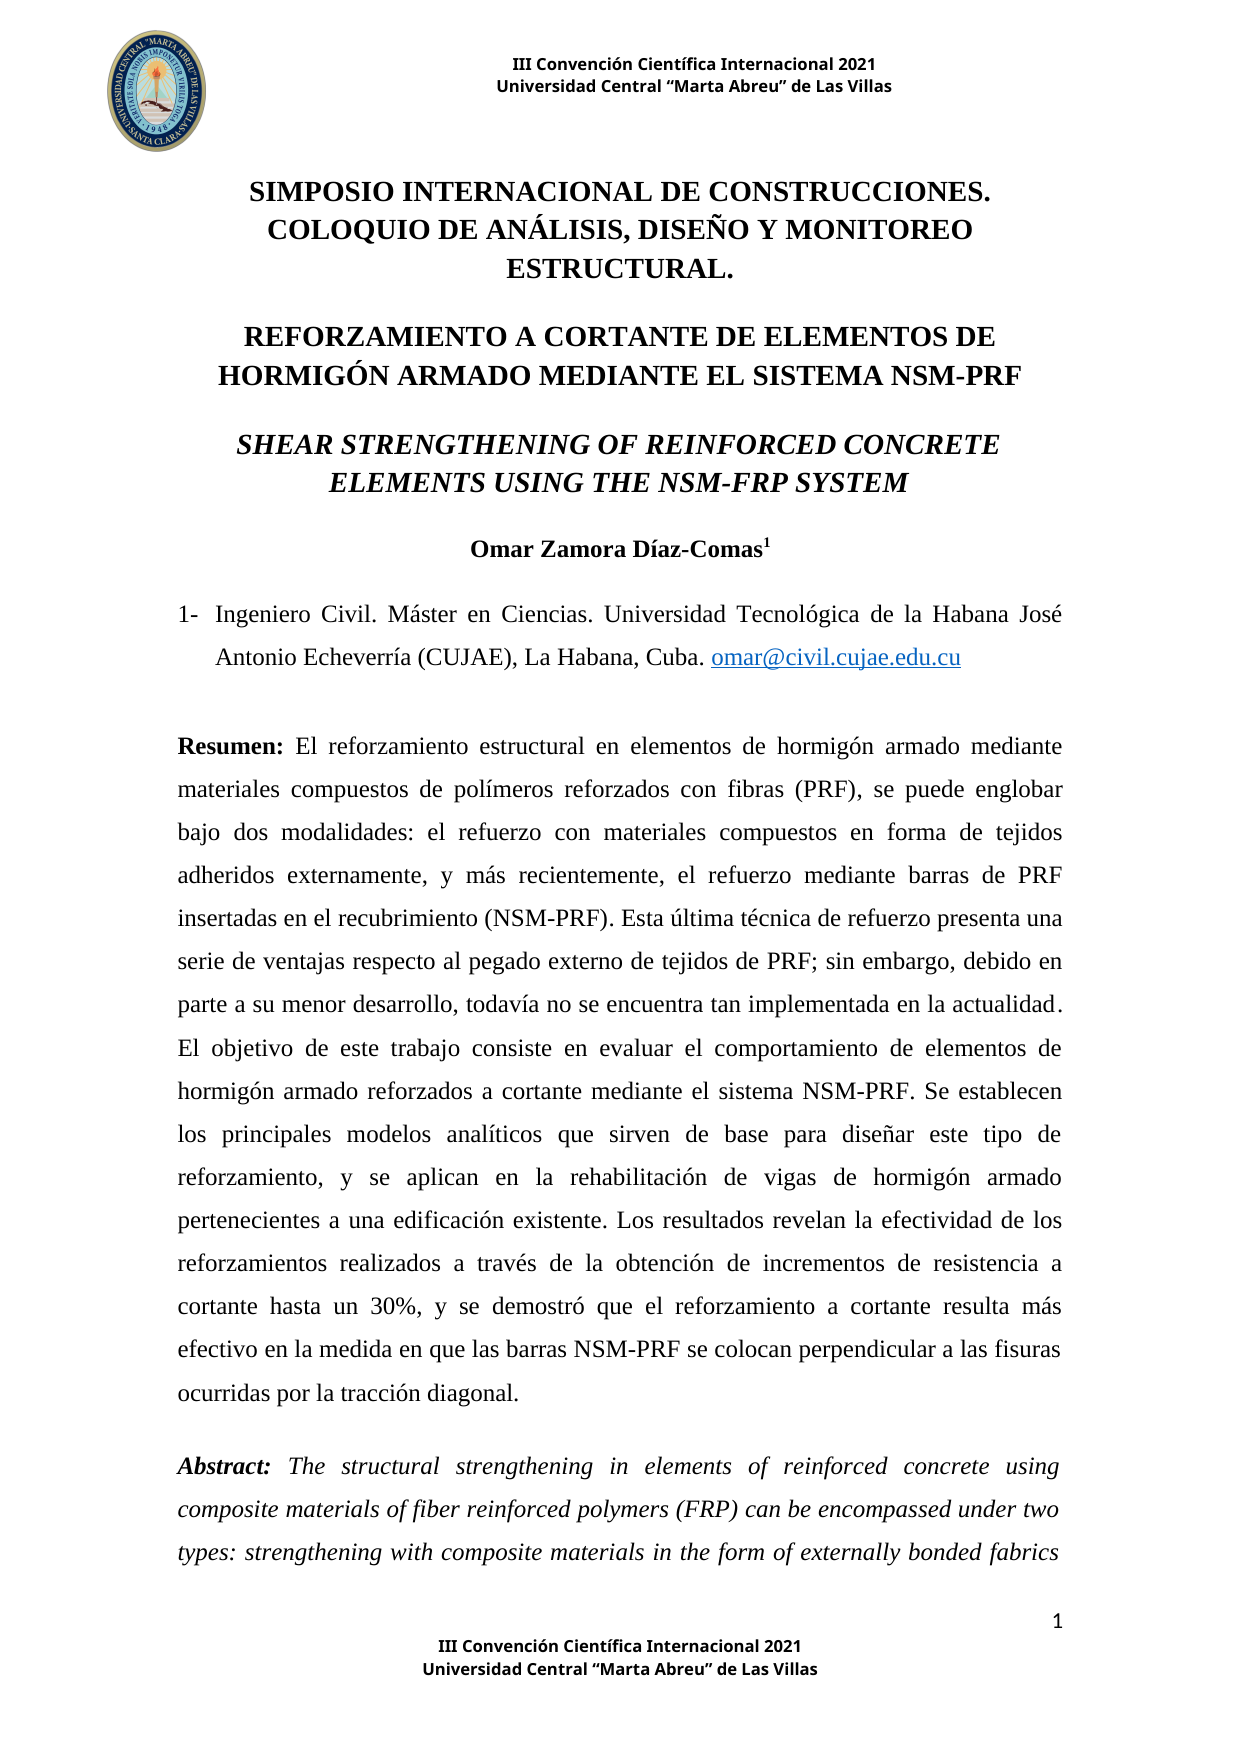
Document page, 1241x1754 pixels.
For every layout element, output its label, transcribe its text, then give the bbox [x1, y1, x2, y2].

text Omar Zamora Díaz-Comas1 [177, 534, 1063, 563]
list Ingeniero Civil. Máster en Ciencias. Universidad Tecnológica de la Habana José Antonio Echeverría (CUJAE), La Habana, Cuba. omar@civil.cujae.edu.cu [177, 599, 1063, 671]
picture [106, 29, 207, 153]
subtitle Reforzamiento a cortante de elementos de hormigón armado mediante el sistema NSM-PRF [177, 319, 1063, 392]
subtitle Shear strengthening of reinforced concrete elements using the NSM-FRP system [177, 427, 1063, 499]
subtitle SIMPOSIO INTERNACIONAL DE CONSTRUCCIONES. COLOQUIO DE ANÁLISIS, DISEÑO Y MONITOREO ESTRUCTURAL. [177, 174, 1063, 284]
title Resumen: El reforzamiento estructural en elementos de hormigón armado mediante materiales compuestos de polímeros reforzados con fibras (PRF), se puede englobar bajo dos modalidades: el refuerzo con materiales compuestos en forma de tejidos adheridos externamente, y más recientemente, el refuerzo mediante barras de PRF insertadas en el recubrimiento (NSM-PRF). Esta última técnica de refuerzo presenta una serie de ventajas respecto al pegado externo de tejidos de PRF; sin embargo, debido en parte a su menor desarrollo, todavía no se encuentra tan implementada en la actualidad. El objetivo de este trabajo consiste en evaluar el comportamiento de elementos de hormigón armado reforzados a cortante mediante el sistema NSM-PRF. Se establecen los principales modelos analíticos que sirven de base para diseñar este tipo de reforzamiento, y se aplican en la rehabilitación de vigas de hormigón armado pertenecientes a una edificación existente. Los resultados revelan la efectividad de los reforzamientos realizados a través de la obtención de incrementos de resistencia a cortante hasta un 30%, y se demostró que el reforzamiento a cortante resulta más efectivo en la medida en que las barras NSM-PRF se colocan perpendicular a las fisuras ocurridas por la tracción diagonal. [177, 731, 1063, 1406]
